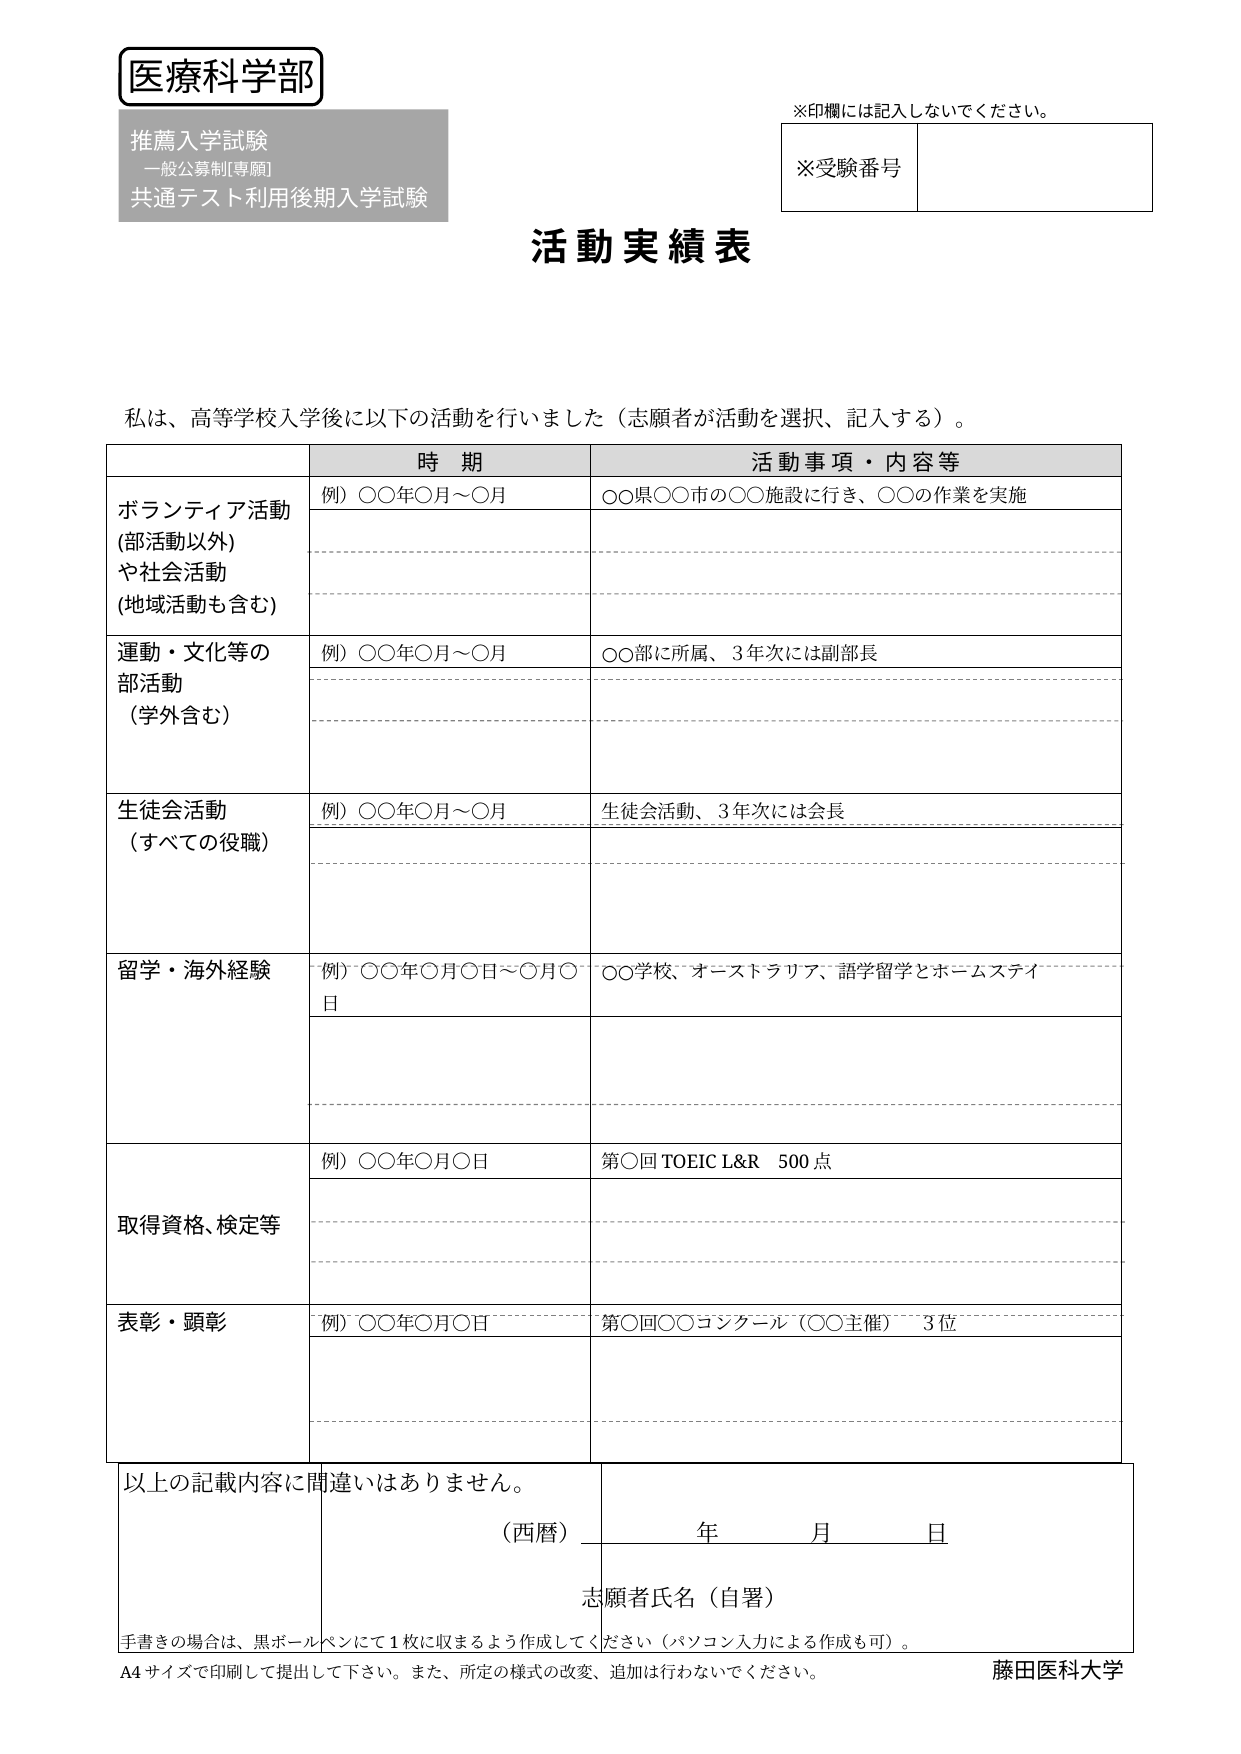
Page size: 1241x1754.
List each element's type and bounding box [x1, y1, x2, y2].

table_cell [322, 1464, 601, 1652]
table_cell [602, 1464, 1133, 1652]
